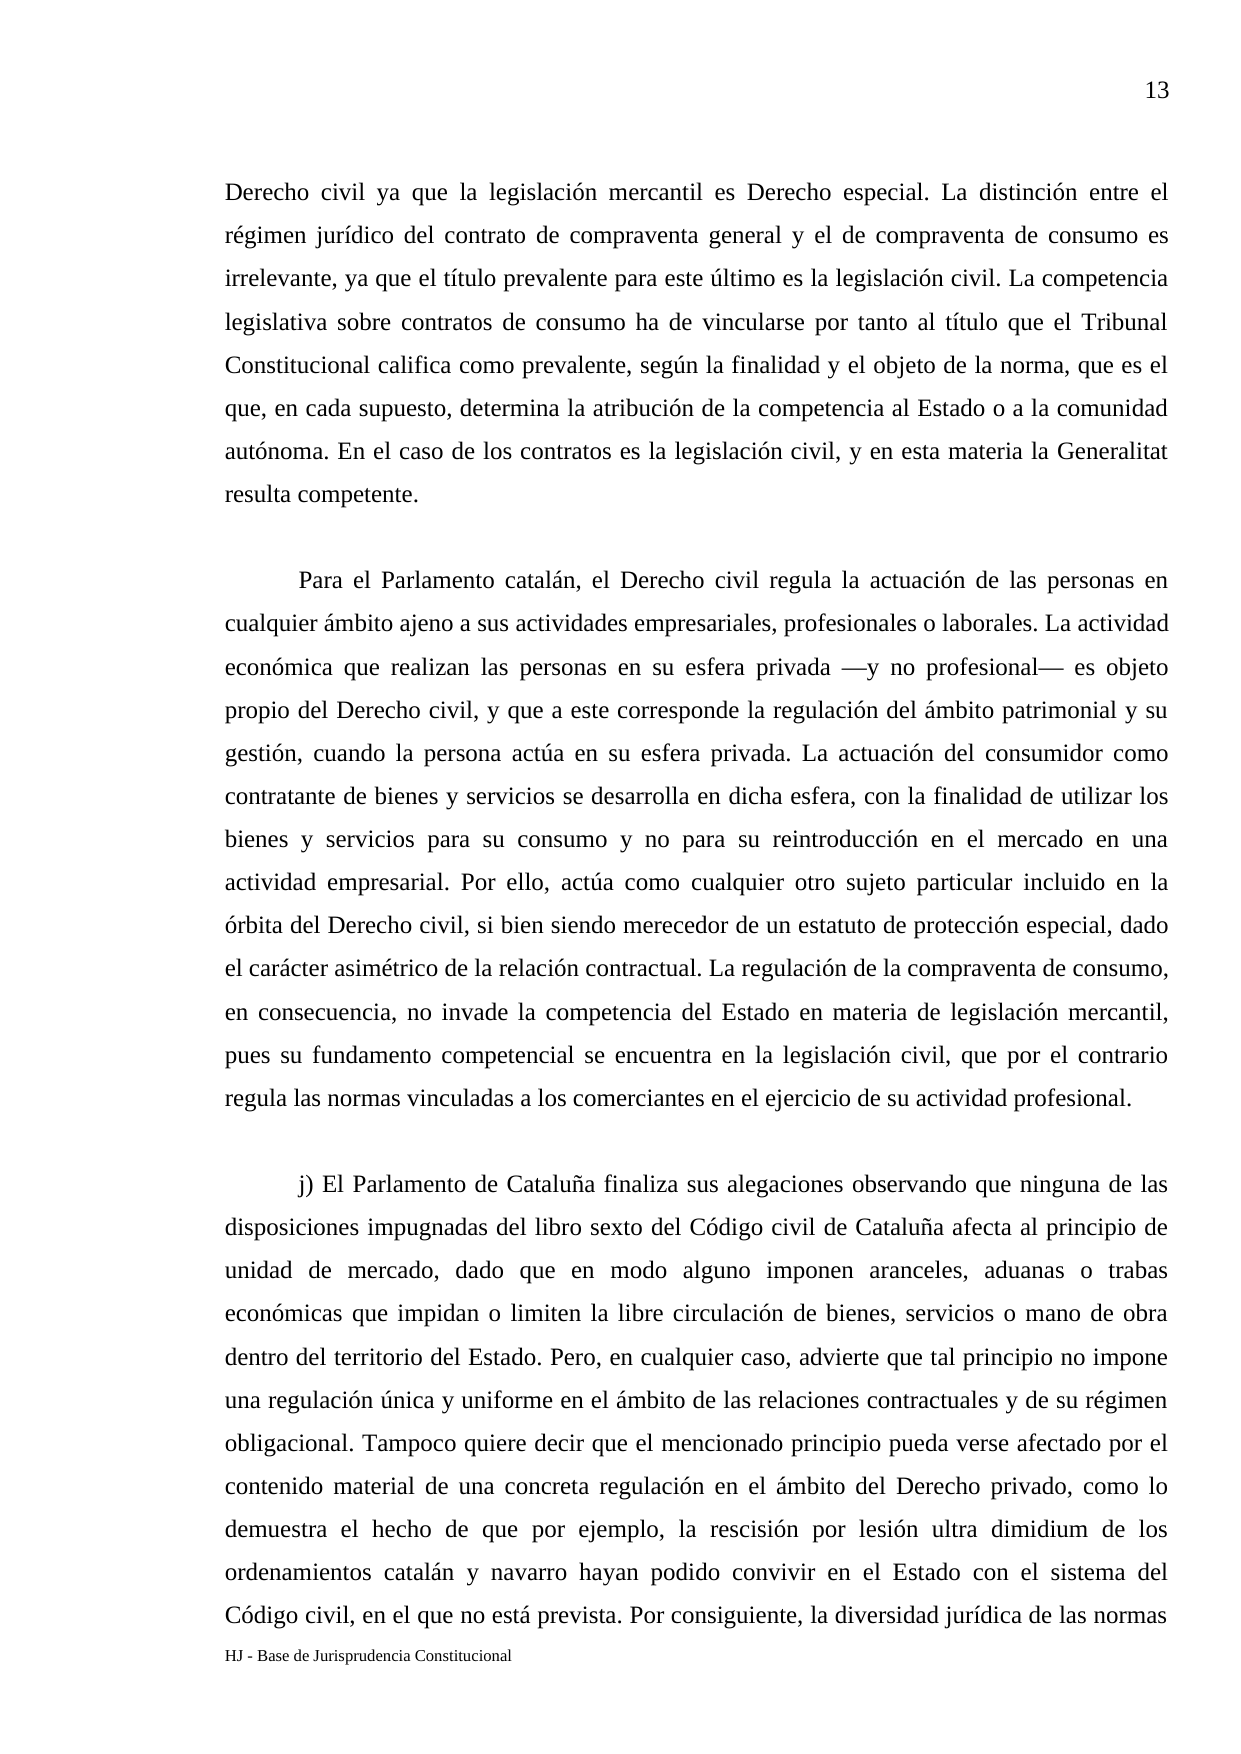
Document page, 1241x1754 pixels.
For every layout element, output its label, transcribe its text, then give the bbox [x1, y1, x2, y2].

text Para el Parlamento catalán, el Derecho civil regula la actuación de las personas en cualquier ámbito ajeno a sus actividades empresariales, profesionales o laborales. La actividad económica que realizan las personas en su esfera privada —y no profesional— es objeto propio del Derecho civil, y que a este corresponde la regulación del ámbito patrimonial y su gestión, cuando la persona actúa en su esfera privada. La actuación del consumidor como contratante de bienes y servicios se desarrolla en dicha esfera, con la finalidad de utilizar los bienes y servicios para su consumo y no para su reintroducción en el mercado en una actividad empresarial. Por ello, actúa como cualquier otro sujeto particular incluido en la órbita del Derecho civil, si bien siendo merecedor de un estatuto de protección especial, dado el carácter asimétrico de la relación contractual. La regulación de la compraventa de consumo, en consecuencia, no invade la competencia del Estado en materia de legislación mercantil, pues su fundamento competencial se encuentra en la legislación civil, que por el contrario regula las normas vinculadas a los comerciantes en el ejercicio de su actividad profesional. [224, 565, 1169, 1112]
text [224, 1169, 1169, 1629]
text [224, 177, 1169, 508]
